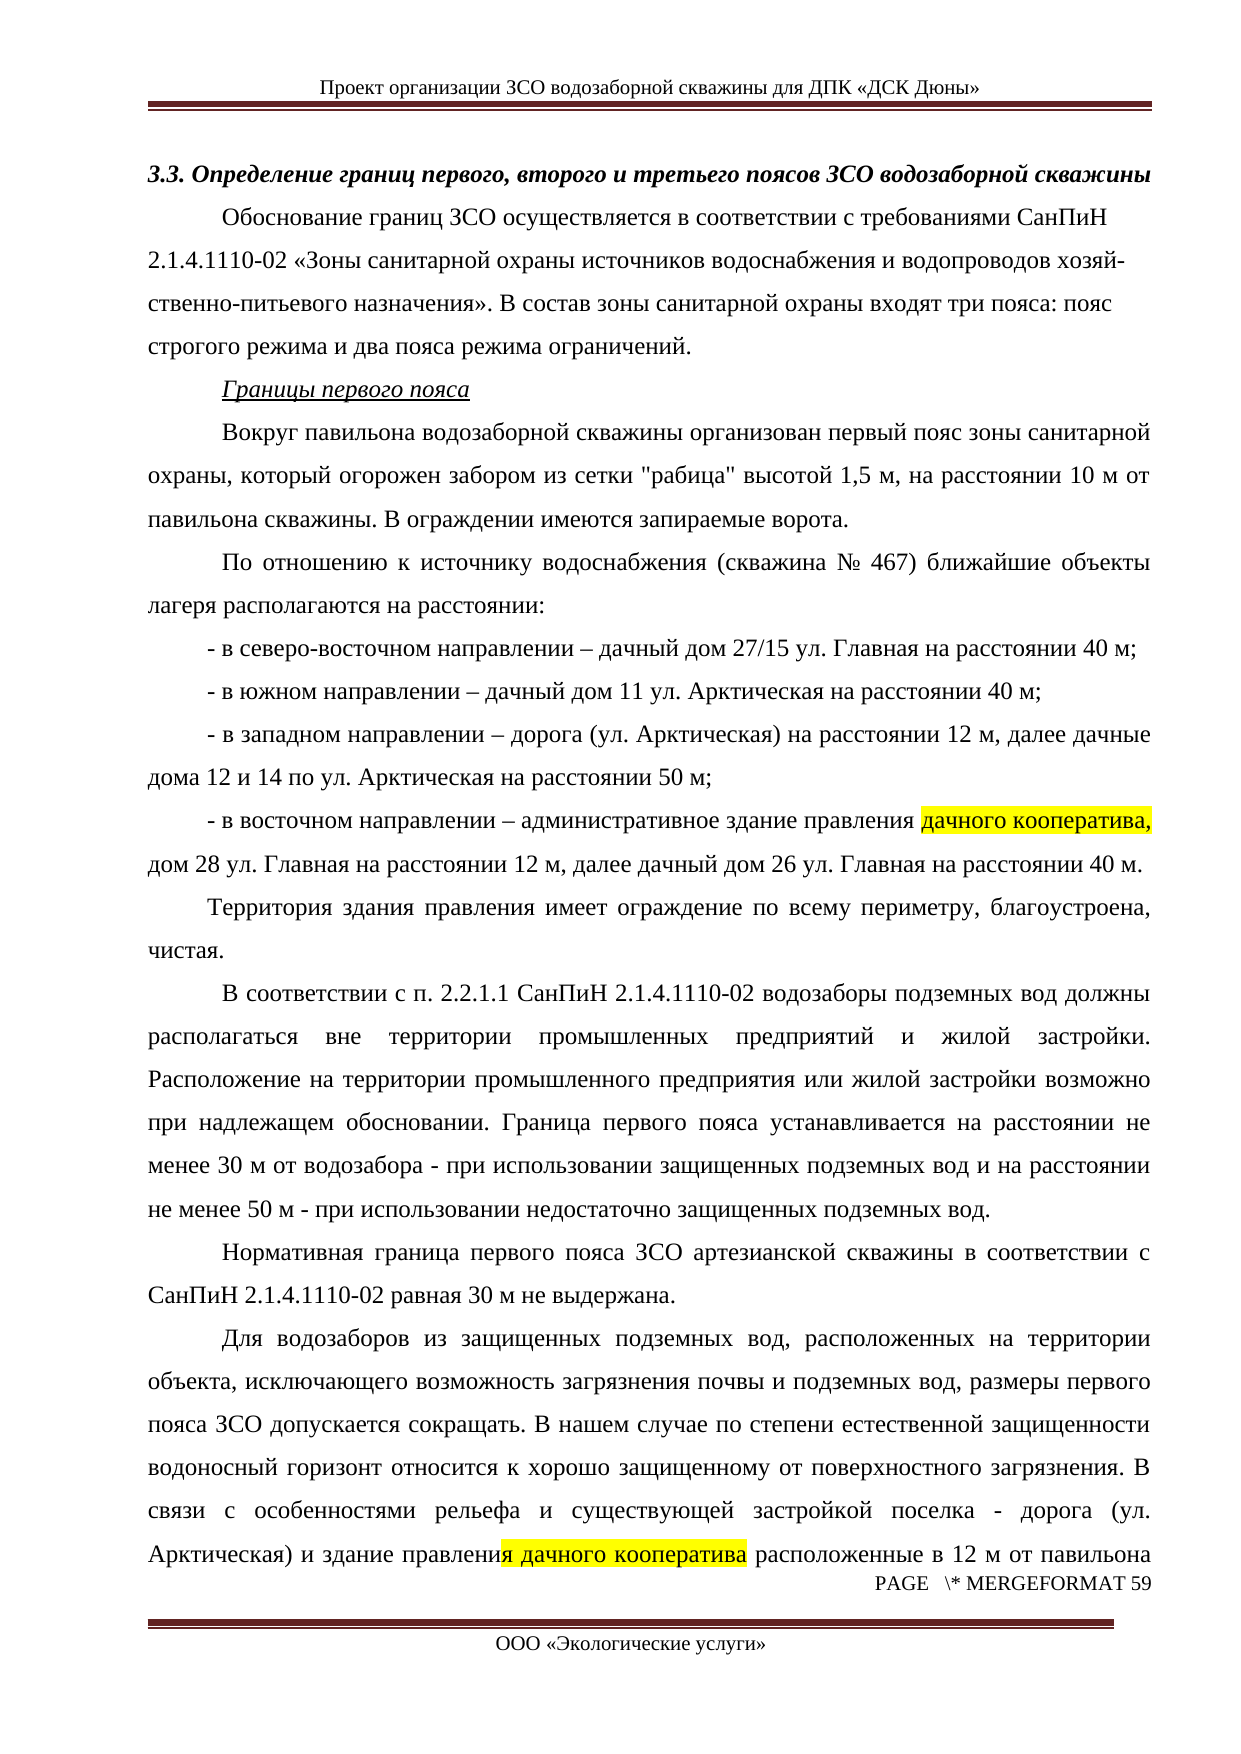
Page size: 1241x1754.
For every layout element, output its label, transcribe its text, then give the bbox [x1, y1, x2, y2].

text - в восточном направлении – административное здание правления дачного кооператива, дом 28 ул. Главная на расстоянии 12 м, далее дачный дом 26 ул. Главная на расстоянии 40 м. [148, 806, 1152, 877]
text Границы первого пояса [148, 374, 1152, 403]
text Вокруг павильона водозаборной скважины организован первый пояс зоны санитарной охраны, который огорожен забором из сетки "рабица" высотой 1,5 м, на расстоянии 10 м от павильона скважины. В ограждении имеются запираемые ворота. [148, 417, 1152, 532]
subtitle 3.3. Определение границ первого, второго и третьего поясов ЗСО водозаборной скважины [148, 159, 1152, 187]
text В соответствии с п. 2.2.1.1 СанПиН 2.1.4.1110-02 водозаборы подземных вод должны располагаться вне территории промышленных предприятий и жилой застройки. Расположение на территории промышленного предприятия или жилой застройки возможно при надлежащем обосновании. Граница первого пояса устанавливается на расстоянии не менее 30 м от водозабора - при использовании защищенных подземных вод и на расстоянии не менее 50 м - при использовании недостаточно защищенных подземных вод. [148, 978, 1152, 1222]
text Обоснование границ ЗСО осуществляется в соответствии с требованиями СанПиН 2.1.4.1110-02 «Зоны санитарной охраны источников водоснабжения и водопроводов хозяй-ственно-питьевого назначения». В состав зоны санитарной охраны входят три пояса: пояс строгого режима и два пояса режима ограничений. [148, 202, 1152, 360]
text - в северо-восточном направлении – дачный дом 27/15 ул. Главная на расстоянии 40 м; [148, 633, 1152, 662]
text Территория здания правления имеет ограждение по всему периметру, благоустроена, чистая. [148, 892, 1152, 964]
text - в западном направлении – дорога (ул. Арктическая) на расстоянии 12 м, далее дачные дома 12 и 14 по ул. Арктическая на расстоянии 50 м; [148, 719, 1152, 791]
text Нормативная граница первого пояса ЗСО артезианской скважины в соответствии с СанПиН 2.1.4.1110-02 равная 30 м не выдержана. [148, 1237, 1152, 1309]
text По отношению к источнику водоснабжения (скважина № 467) ближайшие объекты лагеря располагаются на расстоянии: [148, 547, 1152, 619]
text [148, 1323, 1152, 1567]
text - в южном направлении – дачный дом 11 ул. Арктическая на расстоянии 40 м; [148, 676, 1152, 705]
